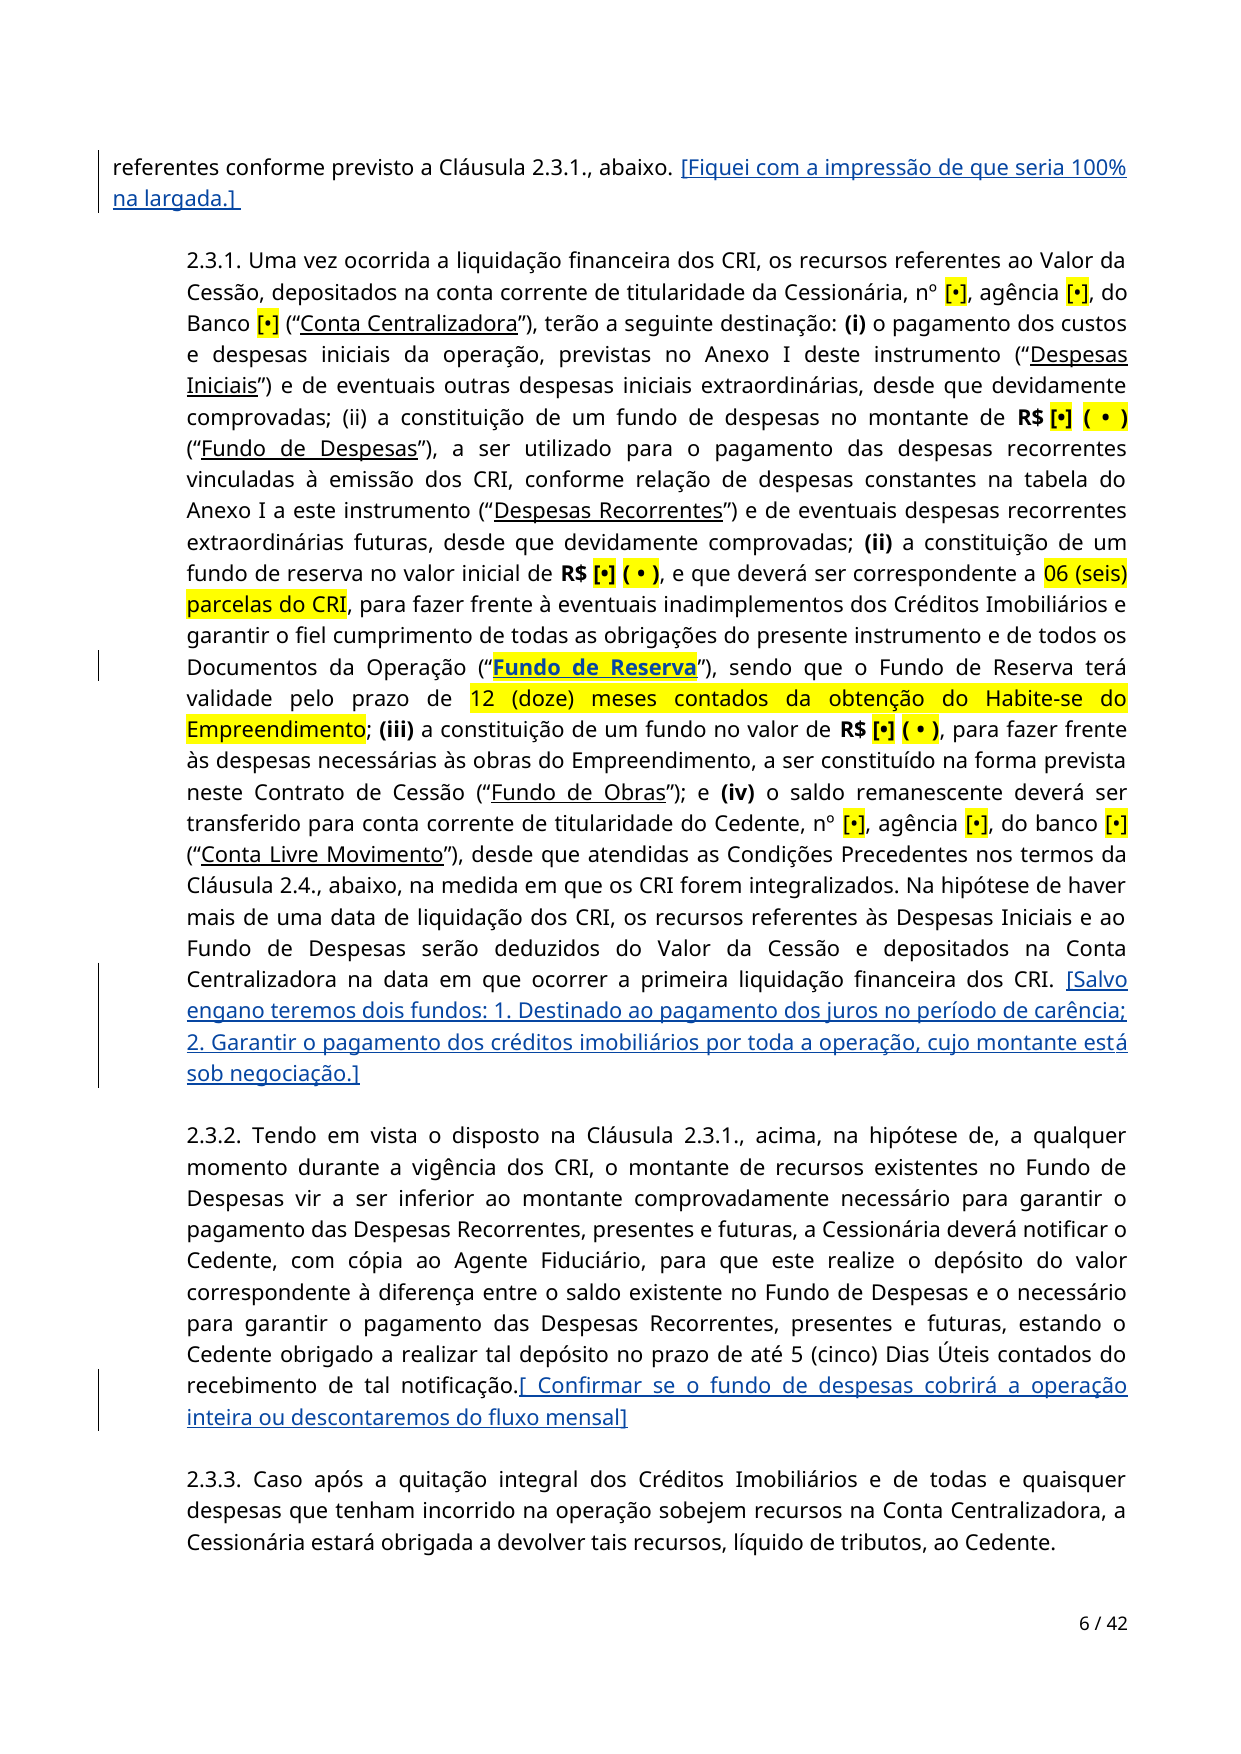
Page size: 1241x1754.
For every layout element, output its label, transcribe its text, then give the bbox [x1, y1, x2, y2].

text 2.3.1. Uma vez ocorrida a liquidação financeira dos CRI, os recursos referentes ao Valor da Cessão, depositados na conta corrente de titularidade da Cessionária, nº [•], agência [•], do Banco [•] (“Conta Centralizadora”), terão a seguinte destinação: (i) o pagamento dos custos e despesas iniciais da operação, previstas no Anexo I deste instrumento (“Despesas Iniciais”) e de eventuais outras despesas iniciais extraordinárias, desde que devidamente comprovadas; (ii) a constituição de um fundo de despesas no montante de R$ [•] ( • ) (“Fundo de Despesas”), a ser utilizado para o pagamento das despesas recorrentes vinculadas à emissão dos CRI, conforme relação de despesas constantes na tabela do Anexo I a este instrumento (“Despesas Recorrentes”) e de eventuais despesas recorrentes extraordinárias futuras, desde que devidamente comprovadas; (ii) a constituição de um fundo de reserva no valor inicial de R$ [•] ( • ), e que deverá ser correspondente a 06 (seis) parcelas do CRI, para fazer frente à eventuais inadimplementos dos Créditos Imobiliários e garantir o fiel cumprimento de todas as obrigações do presente instrumento e de todos os Documentos da Operação (“Fundo de Reserva”), sendo que o Fundo de Reserva terá validade pelo prazo de 12 (doze) meses contados da obtenção do Habite-se do Empreendimento; (iii) a constituição de um fundo no valor de R$ [•] ( • ), para fazer frente às despesas necessárias às obras do Empreendimento, a ser constituído na forma prevista neste Contrato de Cessão (“Fundo de Obras”); e (iv) o saldo remanescente deverá ser transferido para conta corrente de titularidade do Cedente, nº [•], agência [•], do banco [•] (“Conta Livre Movimento”), desde que atendidas as Condições Precedentes nos termos da Cláusula 2.4., abaixo, na medida em que os CRI forem integralizados. Na hipótese de haver mais de uma data de liquidação dos CRI, os recursos referentes às Despesas Iniciais e ao Fundo de Despesas serão deduzidos do Valor da Cessão e depositados na Conta Centralizadora na data em que ocorrer a primeira liquidação financeira dos CRI. [186, 244, 1128, 1052]
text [112, 150, 1128, 212]
text 2.3.3. Caso após a quitação integral dos Créditos Imobiliários e de todas e quaisquer despesas que tenham incorrido na operação sobejem recursos na Conta Centralizadora, a Cessionária estará obrigada a devolver tais recursos, líquido de tributos, ao Cedente. [186, 1462, 1128, 1556]
text 2.3.2. Tendo em vista o disposto na Cláusula 2.3.1., acima, na hipótese de, a qualquer momento durante a vigência dos CRI, o montante de recursos existentes no Fundo de Despesas vir a ser inferior ao montante comprovadamente necessário para garantir o pagamento das Despesas Recorrentes, presentes e futuras, a Cessionária deverá notificar o Cedente, com cópia ao Agente Fiduciário, para que este realize o depósito do valor correspondente à diferença entre o saldo existente no Fundo de Despesas e o necessário para garantir o pagamento das Despesas Recorrentes, presentes e futuras, estando o Cedente obrigado a realizar tal depósito no prazo de até 5 (cinco) Dias Úteis contados do recebimento de tal notificação. [186, 1119, 1128, 1431]
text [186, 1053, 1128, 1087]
